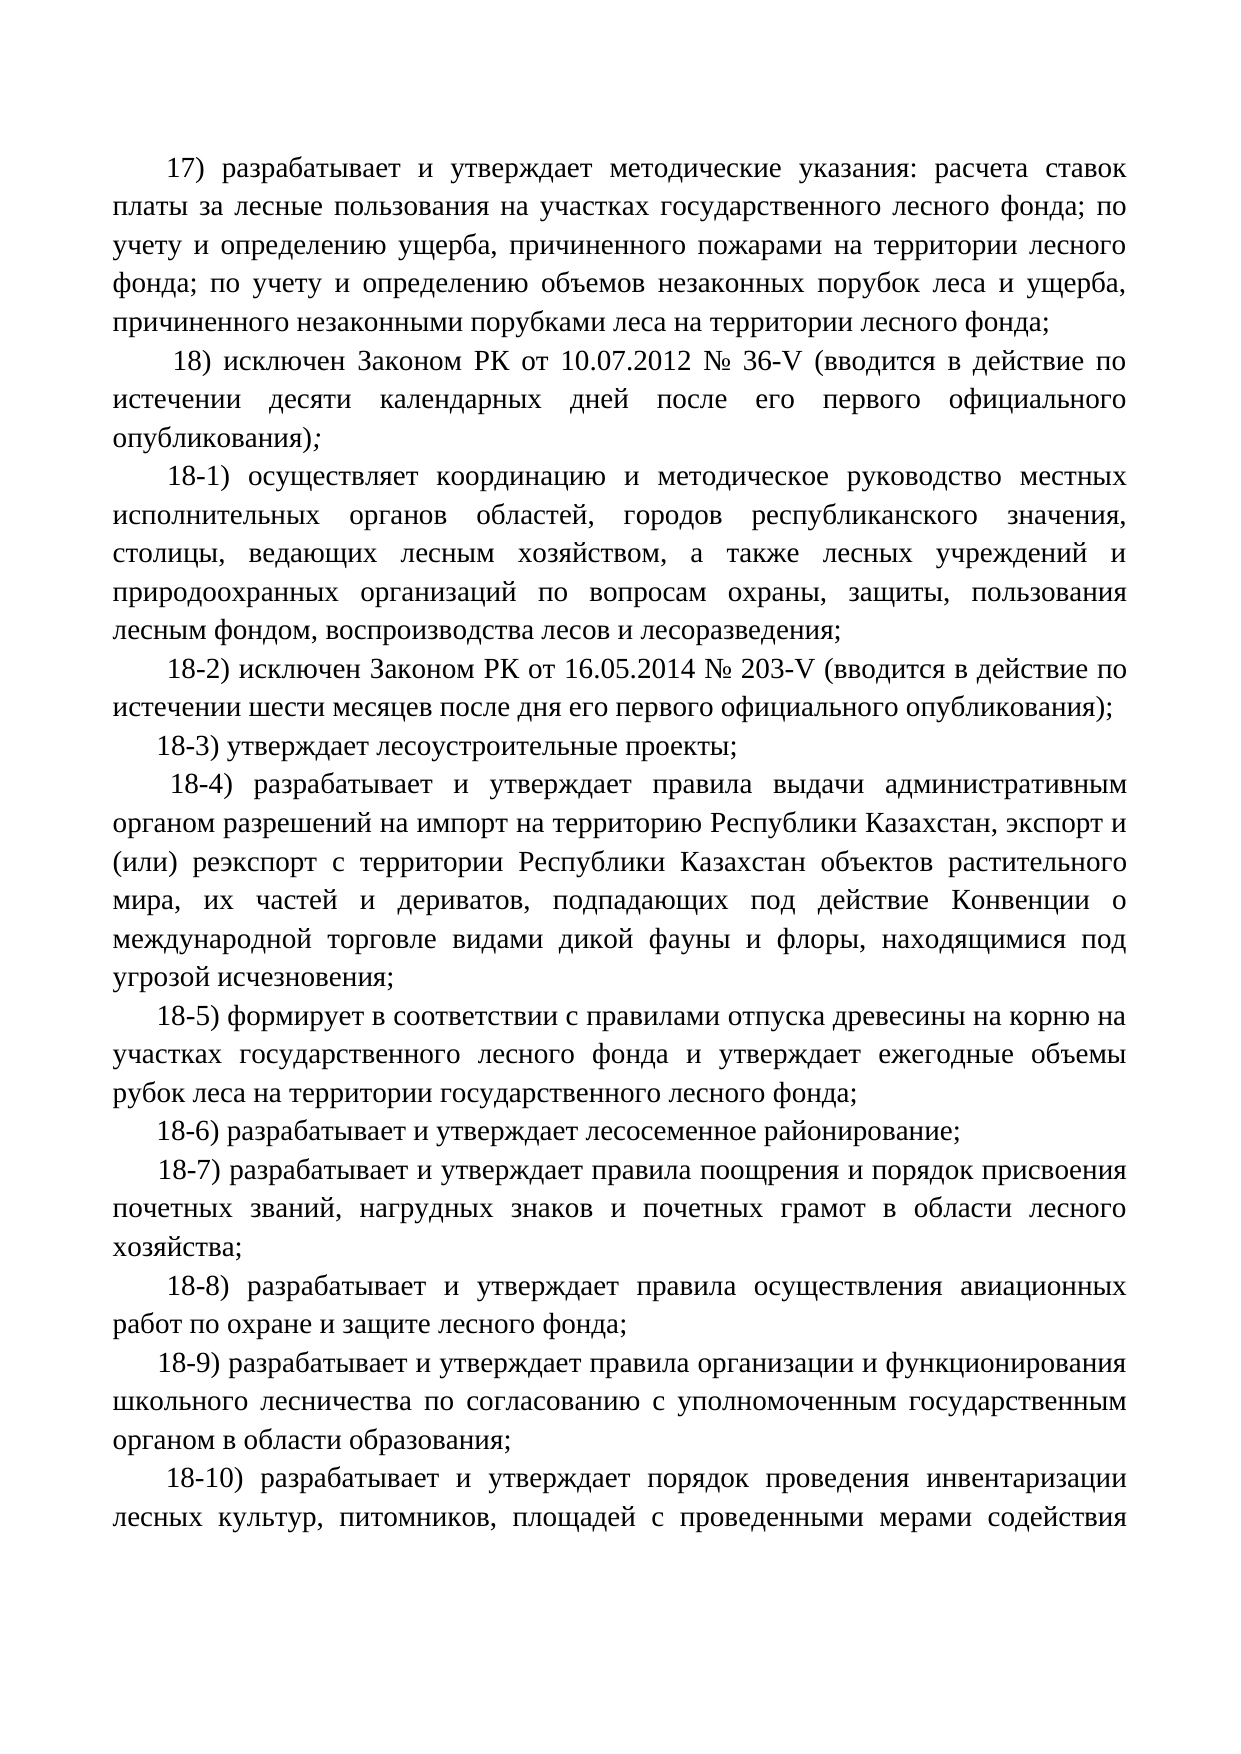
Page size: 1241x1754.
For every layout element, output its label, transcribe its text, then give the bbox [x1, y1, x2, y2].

text 18-8) разрабатывает и утверждает правила осуществления авиационных работ по охране и защите лесного фонда; [112, 1268, 1128, 1340]
text 18-5) формирует в соответствии с правилами отпуска древесины на корню на участках государственного лесного фонда и утверждает ежегодные объемы рубок леса на территории государственного лесного фонда; [112, 998, 1128, 1108]
text 18-9) разрабатывает и утверждает правила организации и функционирования школьного лесничества по согласованию с уполномоченным государственным органом в области образования; [112, 1345, 1128, 1455]
text 18-4) разрабатывает и утверждает правила выдачи административным органом разрешений на импорт на территорию Республики Казахстан, экспорт и (или) реэкспорт с территории Республики Казахстан объектов растительного мира, их частей и дериватов, подпадающих под действие Конвенции о международной торговле видами дикой фауны и флоры, находящимися под угрозой исчезновения; [112, 767, 1128, 993]
text 18-7) разрабатывает и утверждает правила поощрения и порядок присвоения почетных званий, нагрудных знаков и почетных грамот в области лесного хозяйства; [112, 1152, 1128, 1263]
text 18-1) осуществляет координацию и методическое руководство местных исполнительных органов областей, городов республиканского значения, столицы, ведающих лесным хозяйством, а также лесных учреждений и природоохранных организаций по вопросам охраны, защиты, пользования лесным фондом, воспроизводства лесов и лесоразведения; [112, 458, 1128, 646]
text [112, 1460, 1128, 1532]
text 18-2) исключен Законом РК от 16.05.2014 № 203-V (вводится в действие по истечении шести месяцев после дня его первого официального опубликования); [112, 651, 1128, 723]
text 17) разрабатывает и утверждает методические указания: расчета ставок платы за лесные пользования на участках государственного лесного фонда; по учету и определению ущерба, причиненного пожарами на территории лесного фонда; по учету и определению объемов незаконных порубок леса и ущерба, причиненного незаконными порубками леса на территории лесного фонда; [112, 150, 1128, 338]
text 18-6) разрабатывает и утверждает лесосеменное районирование; [112, 1113, 1128, 1147]
text 18) исключен Законом РК от 10.07.2012 № 36-V (вводится в действие по истечении десяти календарных дней после его первого официального опубликования); [112, 343, 1128, 453]
text 18-3) утверждает лесоустроительные проекты; [112, 728, 1128, 762]
